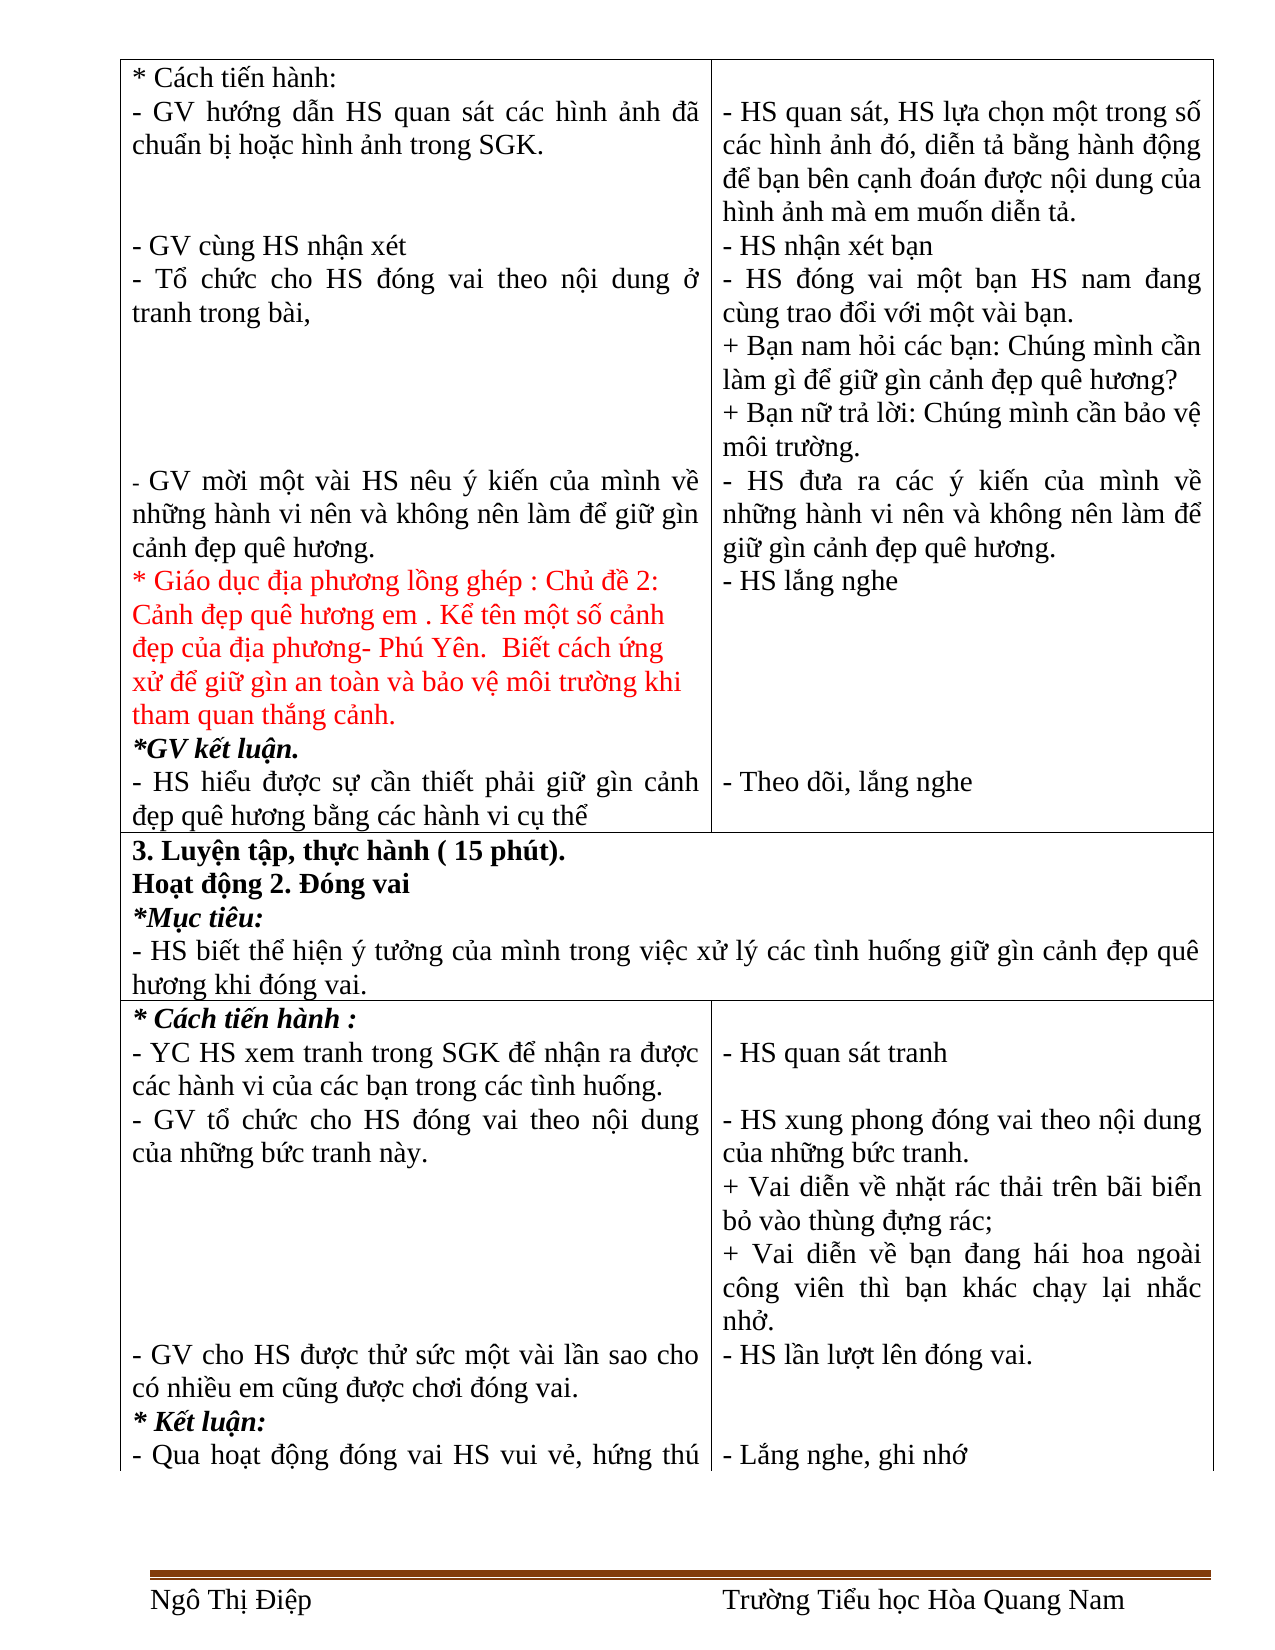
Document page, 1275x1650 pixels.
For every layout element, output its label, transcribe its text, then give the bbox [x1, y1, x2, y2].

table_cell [712, 1404, 1213, 1471]
table_cell - HS quan sát, HS lựa chọn một trong số các hình ảnh đó, diễn tả bằng hành động để bạn bên cạnh đoán được nội dung của hình ảnh mà em muốn diễn tả. - HS nhận xét bạn - HS đóng vai một bạn HS nam đang cùng trao đổi với một vài bạn. + Bạn nam hỏi các bạn: Chúng mình cần làm gì để giữ gìn cảnh đẹp quê hương? + Bạn nữ trả lời: Chúng mình cần bảo vệ môi trường. - HS đưa ra các ý kiến của mình về những hành vi nên và không nên làm để giữ gìn cảnh đẹp quê hương. - HS lắng nghe [712, 60, 1213, 731]
table_cell - Theo dõi, lắng nghe [712, 731, 1213, 832]
table_cell *GV kết luận. - HS hiểu được sự cần thiết phải giữ gìn cảnh đẹp quê hương bằng các hành vi cụ thể [121, 731, 711, 832]
table_cell *Mục tiêu: - HS biết thể hiện ý tưởng của mình trong việc xử lý các tình huống giữ gìn cảnh đẹp quê hương khi đóng vai. [121, 900, 1213, 1000]
table_cell Hoạt động 2. Đóng vai [121, 866, 1213, 900]
table_cell * Cách tiến hành: - GV hướng dẫn HS quan sát các hình ảnh đã chuẩn bị hoặc hình ảnh trong SGK. - GV cùng HS nhận xét - Tổ chức cho HS đóng vai theo nội dung ở tranh trong bài, - GV mời một vài HS nêu ý kiến của mình về những hành vi nên và không nên làm để giữ gìn cảnh đẹp quê hương. * Giáo dục địa phương lồng ghép : Chủ đề 2: Cảnh đẹp quê hương em . Kể tên một số cảnh đẹp của địa phương- Phú Yên. Biết cách ứng xử để giữ gìn an toàn và bảo vệ môi trường khi tham quan thắng cảnh. [121, 60, 711, 731]
table_cell - HS quan sát tranh - HS xung phong đóng vai theo nội dung của những bức tranh. + Vai diễn về nhặt rác thải trên bãi biển bỏ vào thùng đựng rác; + Vai diễn về bạn đang hái hoa ngoài công viên thì bạn khác chạy lại nhắc nhở. - HS lần lượt lên đóng vai. [712, 1001, 1213, 1404]
table_cell * Cách tiến hành : - YC HS xem tranh trong SGK để nhận ra được các hành vi của các bạn trong các tình huống. - GV tổ chức cho HS đóng vai theo nội dung của những bức tranh này. - GV cho HS được thử sức một vài lần sao cho có nhiều em cũng được chơi đóng vai. [121, 1001, 711, 1404]
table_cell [121, 1404, 711, 1471]
table_cell 3. Luyện tập, thực hành ( 15 phút). [121, 833, 1213, 866]
